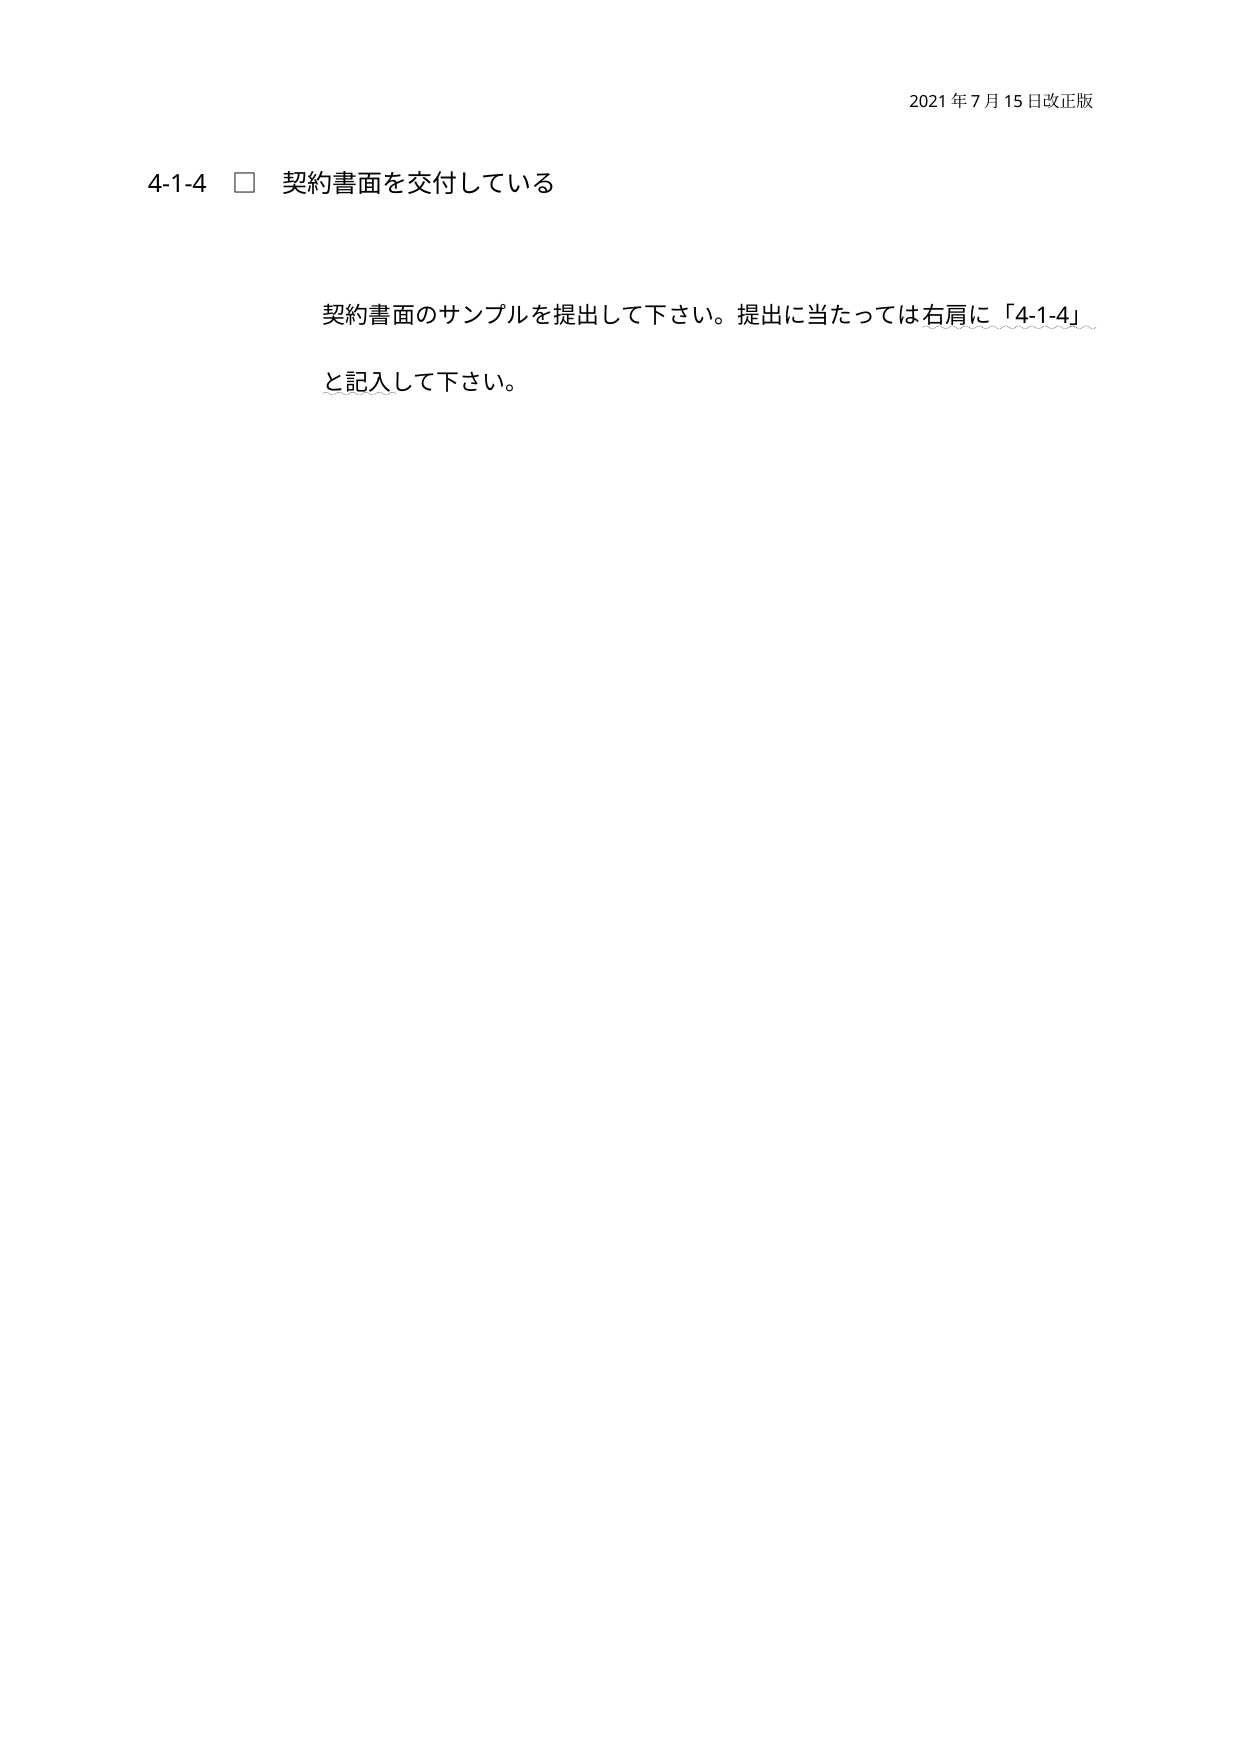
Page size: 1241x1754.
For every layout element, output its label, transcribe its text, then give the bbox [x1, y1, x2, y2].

text 4-1-4 □ 契約書面を交付している [148, 148, 1092, 214]
text 契約書面のサンプルを提出して下さい。提出に当たっては右肩に「4-1-4」と記入して下さい。 [322, 281, 1092, 413]
